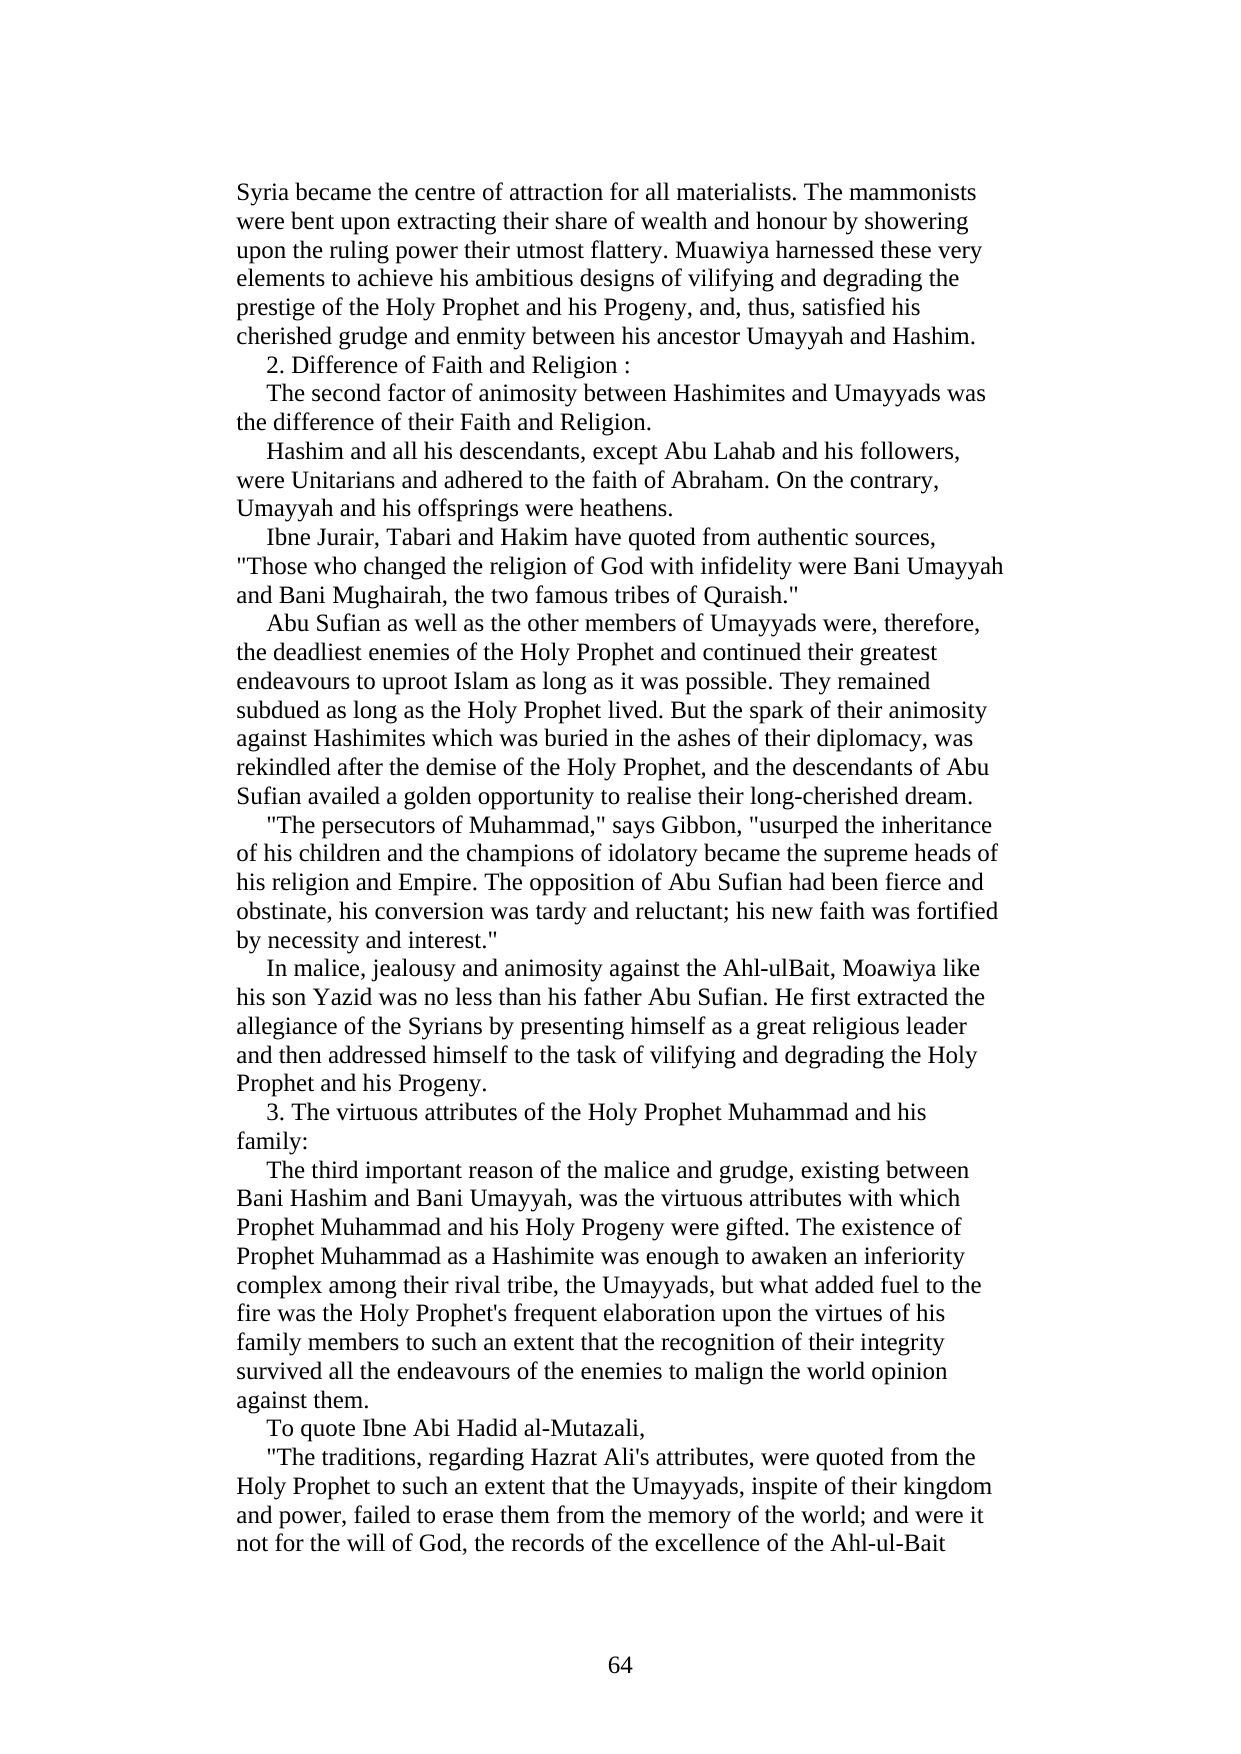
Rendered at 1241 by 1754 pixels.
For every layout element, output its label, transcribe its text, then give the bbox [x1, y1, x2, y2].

text Ibne Jurair, Tabari and Hakim have quoted from authentic sources, "Those who changed the religion of God with infidelity were Bani Umayyah and Bani Mughairah, the two famous tribes of Quraish." [236, 522, 1004, 608]
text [236, 1442, 1004, 1557]
text Abu Sufian as well as the other members of Umayyads were, therefore, the deadliest enemies of the Holy Prophet and continued their greatest endeavours to uproot Islam as long as it was possible. They remained subdued as long as the Holy Prophet lived. But the spark of their animosity against Hashimites which was buried in the ashes of their diplomacy, was rekindled after the demise of the Holy Prophet, and the descendants of Abu Sufian availed a golden opportunity to realise their long-cherished dream. [236, 608, 1004, 810]
text 2. Difference of Faith and Religion : [236, 350, 1004, 378]
text Hashim and all his descendants, except Abu Lahab and his followers, were Unitarians and adhered to the faith of Abraham. On the contrary, Umayyah and his offsprings were heathens. [236, 436, 1004, 522]
text To quote Ibne Abi Hadid al-Mutazali, [236, 1413, 1004, 1442]
text In malice, jealousy and animosity against the Ahl-ulBait, Moawiya like his son Yazid was no less than his father Abu Sufian. He first extracted the allegiance of the Syrians by presenting himself as a great religious leader and then addressed himself to the task of vilifying and degrading the Holy Prophet and his Progeny. [236, 953, 1004, 1097]
text The third important reason of the malice and grudge, existing between Bani Hashim and Bani Umayyah, was the virtuous attributes with which Prophet Muhammad and his Holy Progeny were gifted. The existence of Prophet Muhammad as a Hashimite was enough to awaken an inferiority complex among their rival tribe, the Umayyads, but what added fuel to the fire was the Holy Prophet's frequent elaboration upon the virtues of his family members to such an extent that the recognition of their integrity survived all the endeavours of the enemies to malign the world opinion against them. [236, 1155, 1004, 1413]
text 3. The virtuous attributes of the Holy Prophet Muhammad and his family: [236, 1097, 1004, 1155]
text The second factor of animosity between Hashimites and Umayyads was the difference of their Faith and Religion. [236, 378, 1004, 436]
text "The persecutors of Muhammad," says Gibbon, "usurped the inheritance of his children and the champions of idolatory became the supreme heads of his religion and Empire. The opposition of Abu Sufian had been fierce and obstinate, his conversion was tardy and reluctant; his new faith was fortified by necessity and interest." [236, 810, 1004, 953]
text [236, 177, 1004, 350]
